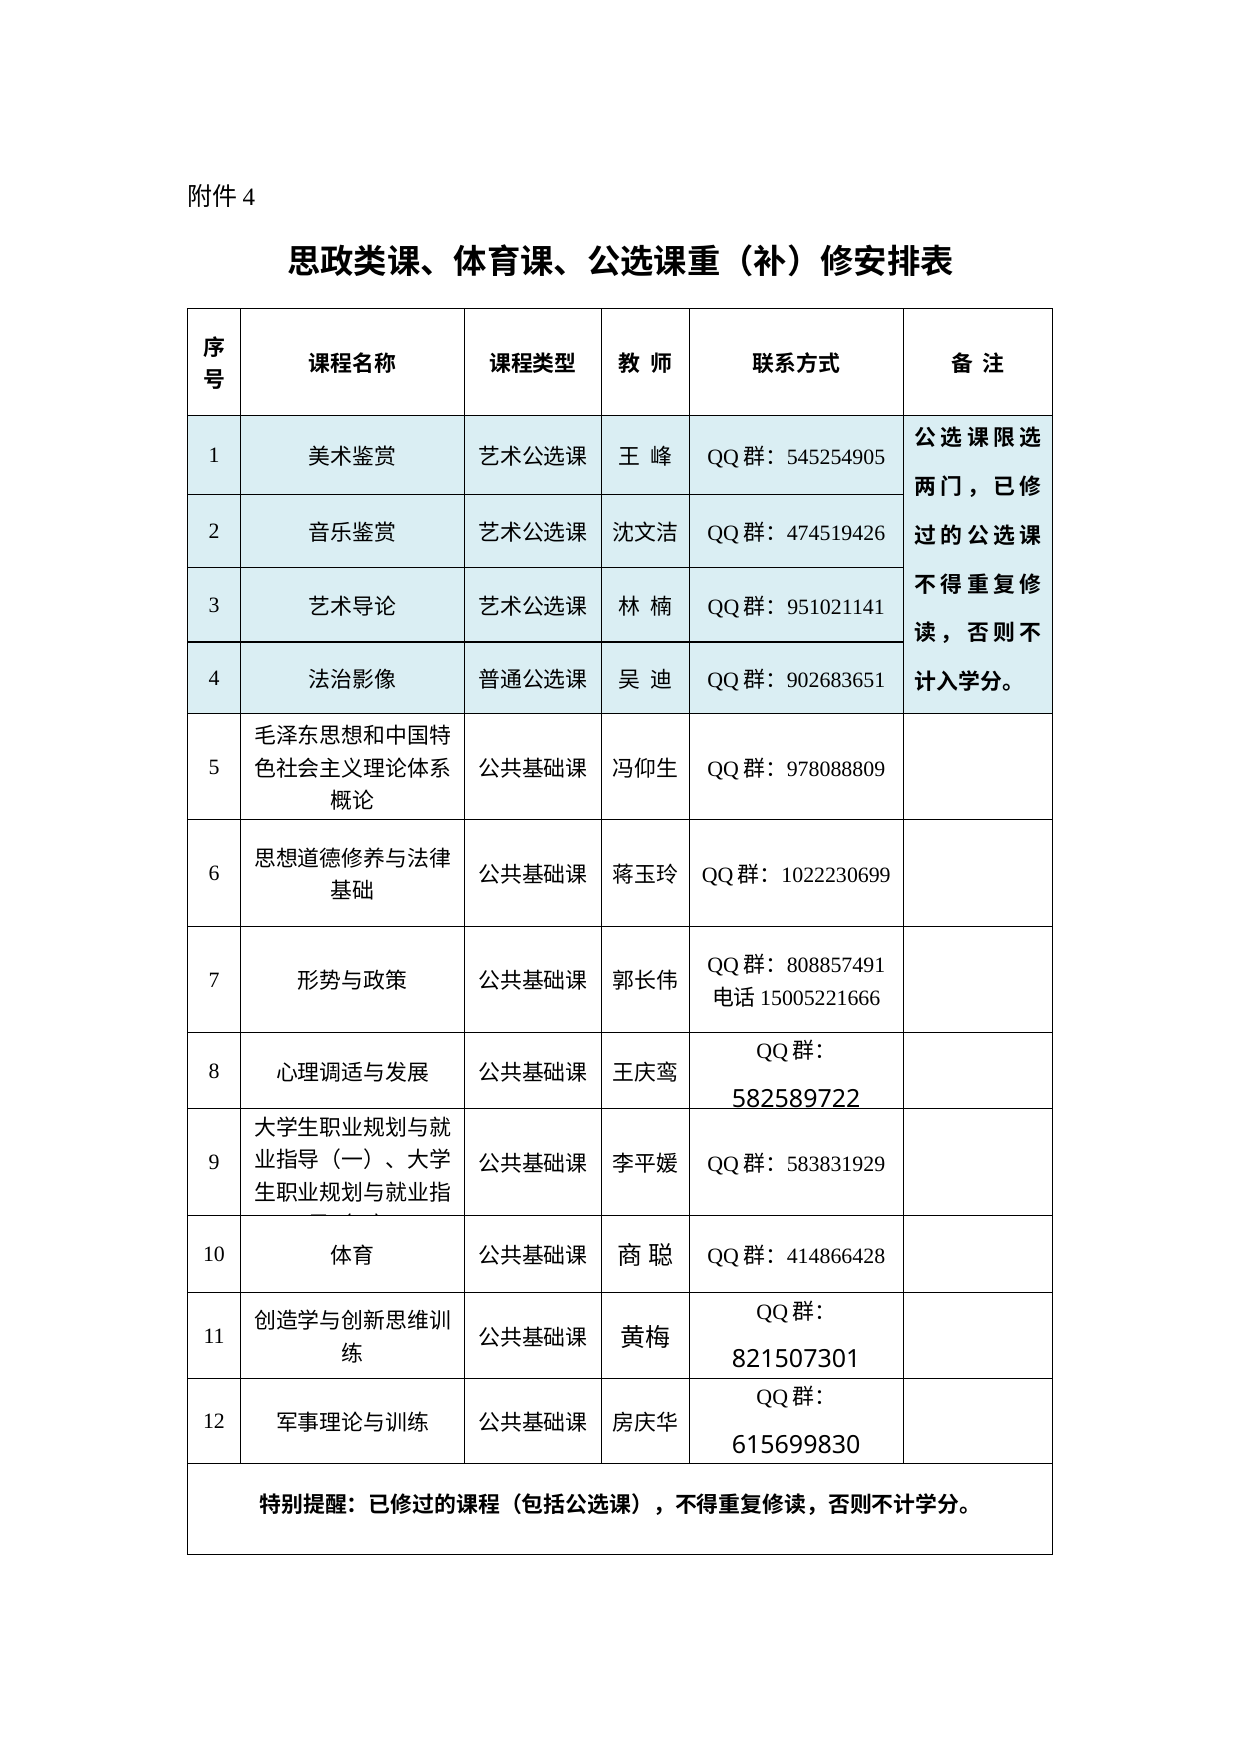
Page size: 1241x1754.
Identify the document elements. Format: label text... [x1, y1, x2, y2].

table_cell 冯仰生 [602, 714, 689, 819]
table_cell 4 [188, 643, 240, 713]
table_cell [904, 927, 1052, 1032]
table_cell 王 峰 [602, 416, 689, 494]
table_cell 心理调适与发展 [241, 1033, 464, 1108]
table_cell 体育 [241, 1216, 464, 1292]
table_cell QQ群：1022230699 [690, 820, 903, 926]
table_cell 创造学与创新思维训练 [241, 1293, 464, 1378]
table_cell 郭长伟 [602, 927, 689, 1032]
table_cell 3 [188, 568, 240, 641]
table_cell 6 [188, 820, 240, 926]
table_cell 李平媛 [602, 1109, 689, 1214]
table_cell 2 [188, 495, 240, 567]
table_cell 艺术公选课 [465, 568, 601, 641]
table_cell 特别提醒：已修过的课程（包括公选课），不得重复修读，否则不计学分。 [188, 1464, 1052, 1553]
table_cell QQ群：583831929 [690, 1109, 903, 1214]
table_cell 普通公选课 [465, 643, 601, 713]
table_cell QQ群：808857491 电话15005221666 [690, 927, 903, 1032]
table_cell QQ群：951021141 [690, 568, 903, 641]
table_cell QQ群：821507301 [690, 1293, 903, 1378]
table_cell 公选课限选两门，已修过的公选课不得重复修读，否则不计入学分。 [904, 416, 1052, 713]
table_cell QQ群：615699830 [690, 1379, 903, 1463]
table_cell 公共基础课 [465, 1293, 601, 1378]
table_cell [904, 820, 1052, 926]
table_cell 公共基础课 [465, 820, 601, 926]
table_cell 5 [188, 714, 240, 819]
table_cell 音乐鉴赏 [241, 495, 464, 567]
table_cell 公共基础课 [465, 1379, 601, 1463]
table_header 备 注 [904, 309, 1052, 414]
table_cell 黄梅 [602, 1293, 689, 1378]
table_cell 10 [188, 1216, 240, 1292]
table_cell 形势与政策 [241, 927, 464, 1032]
table_header 课程类型 [465, 309, 601, 414]
table_cell [904, 1216, 1052, 1292]
table_cell [904, 1379, 1052, 1463]
text 附件4 [187, 162, 1053, 227]
table_cell 11 [188, 1293, 240, 1378]
text 思政类课、体育课、公选课重（补）修安排表 [187, 227, 1053, 292]
table_cell 公共基础课 [465, 1033, 601, 1108]
table_cell QQ群：902683651 [690, 643, 903, 713]
table_cell 蒋玉玲 [602, 820, 689, 926]
table_cell 艺术公选课 [465, 416, 601, 494]
table_cell 公共基础课 [465, 714, 601, 819]
table_header 课程名称 [241, 309, 464, 414]
table_cell [904, 1293, 1052, 1378]
table_cell 毛泽东思想和中国特色社会主义理论体系概论 [241, 714, 464, 819]
table_cell 艺术导论 [241, 568, 464, 641]
table_cell 艺术公选课 [465, 495, 601, 567]
table_cell QQ群：582589722 [690, 1033, 903, 1108]
table_cell QQ群：474519426 [690, 495, 903, 567]
table_cell 公共基础课 [465, 1109, 601, 1214]
table_cell QQ群：545254905 [690, 416, 903, 494]
table_cell [904, 1033, 1052, 1108]
table_cell 沈文洁 [602, 495, 689, 567]
table_cell 林 楠 [602, 568, 689, 641]
table_cell 军事理论与训练 [241, 1379, 464, 1463]
table_cell 思想道德修养与法律基础 [241, 820, 464, 926]
table_header 联系方式 [690, 309, 903, 414]
table_cell 吴 迪 [602, 643, 689, 713]
table_cell 法治影像 [241, 643, 464, 713]
table_cell 公共基础课 [465, 927, 601, 1032]
table_cell 7 [188, 927, 240, 1032]
table_cell 大学生职业规划与就业指导（一）、大学生职业规划与就业指导（二） [241, 1109, 464, 1214]
table_cell [904, 714, 1052, 819]
table_cell 8 [188, 1033, 240, 1108]
table_header 教 师 [602, 309, 689, 414]
table_cell 9 [188, 1109, 240, 1214]
table_cell 商 聪 [602, 1216, 689, 1292]
table_cell 房庆华 [602, 1379, 689, 1463]
table_cell 1 [188, 416, 240, 494]
table_header 序号 [188, 309, 240, 414]
table_cell 王庆鸾 [602, 1033, 689, 1108]
table_cell [904, 1109, 1052, 1214]
table_cell QQ群：414866428 [690, 1216, 903, 1292]
table_cell QQ群：978088809 [690, 714, 903, 819]
table_cell 美术鉴赏 [241, 416, 464, 494]
table_cell 公共基础课 [465, 1216, 601, 1292]
table_cell 12 [188, 1379, 240, 1463]
